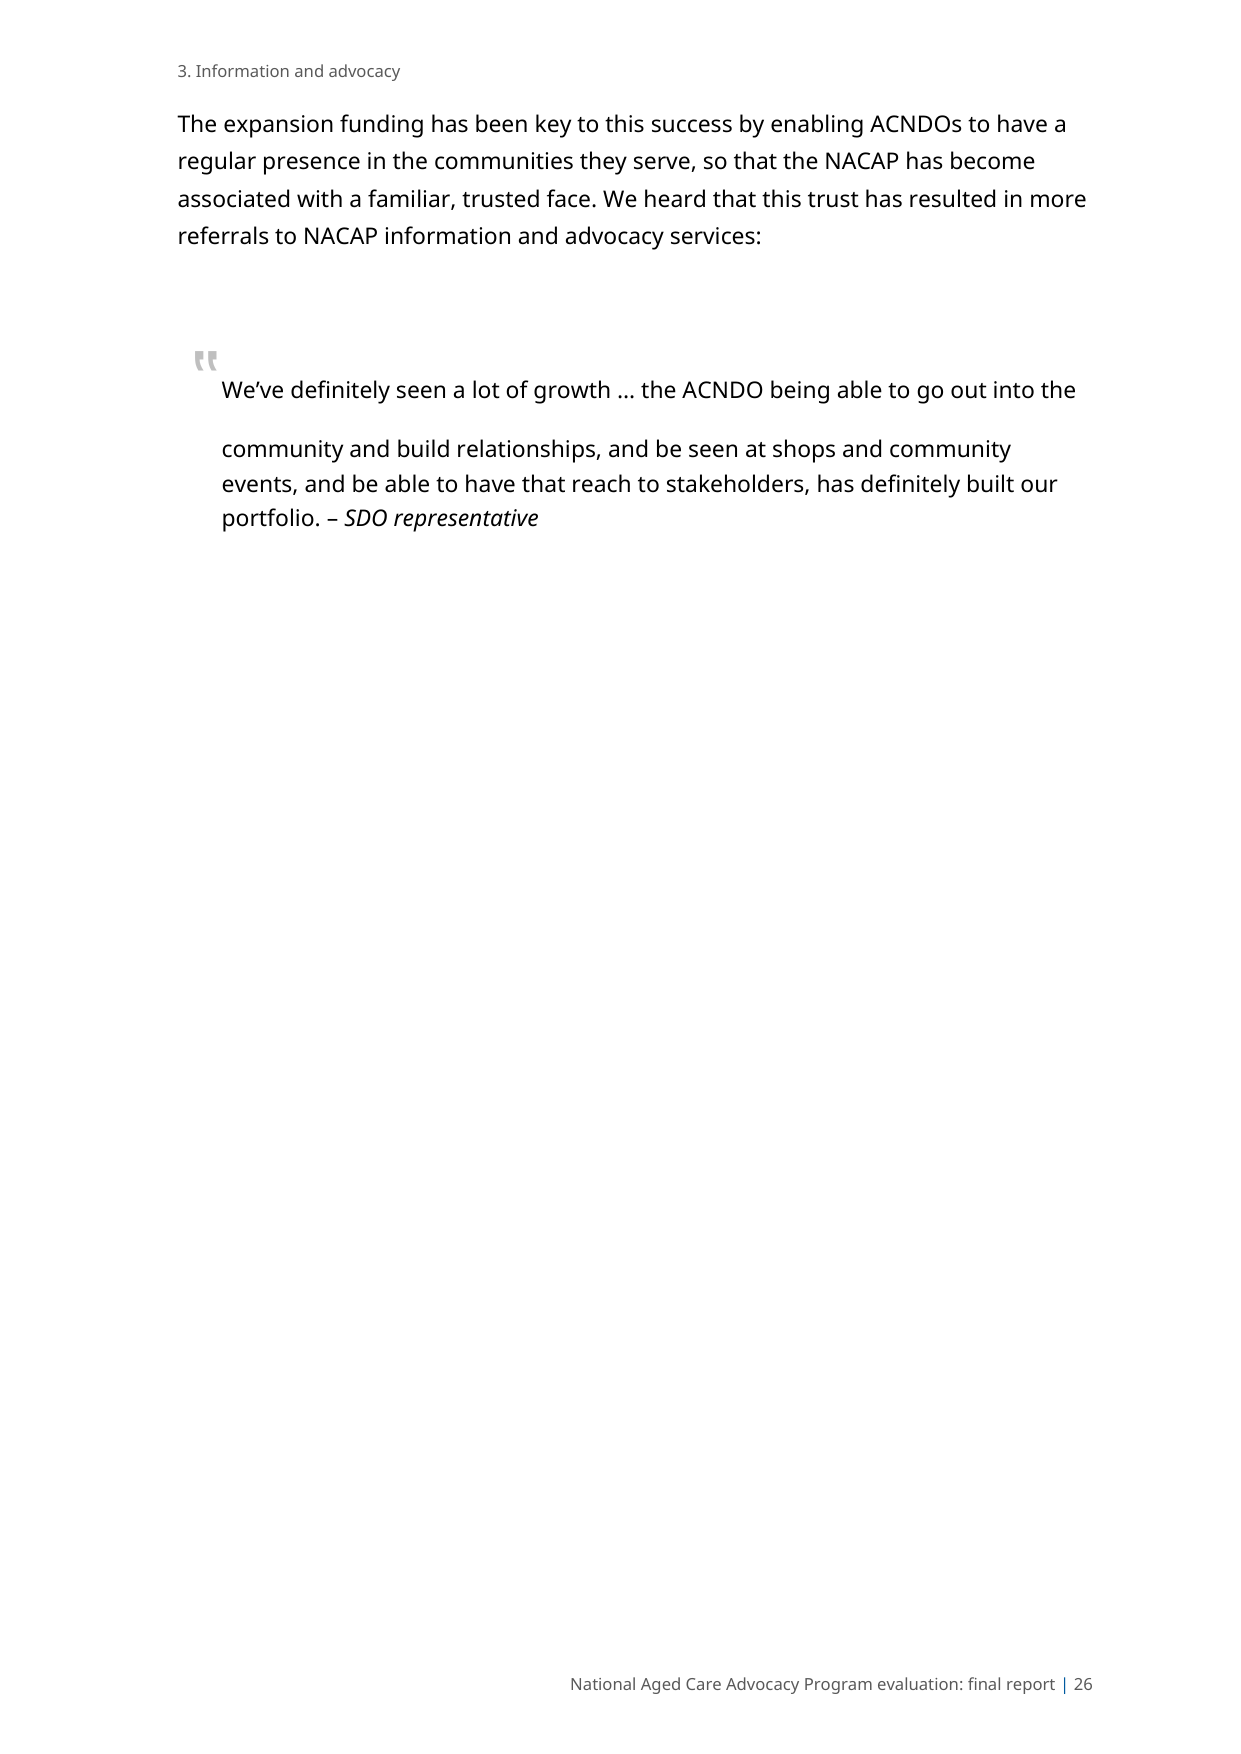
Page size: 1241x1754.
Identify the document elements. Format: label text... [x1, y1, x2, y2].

text The expansion funding has been key to this success by enabling ACNDOs to have a regular presence in the communities they serve, so that the NACAP has become associated with a familiar, trusted face. We heard that this trust has resulted in more referrals to NACAP information and advocacy services: [177, 107, 1092, 251]
text We’ve definitely seen a lot of growth … the ACNDO being able to go out into the community and build relationships, and be seen at shops and community events, and be able to have that reach to stakeholders, has definitely built our portfolio. – SDO representative [192, 257, 1092, 533]
